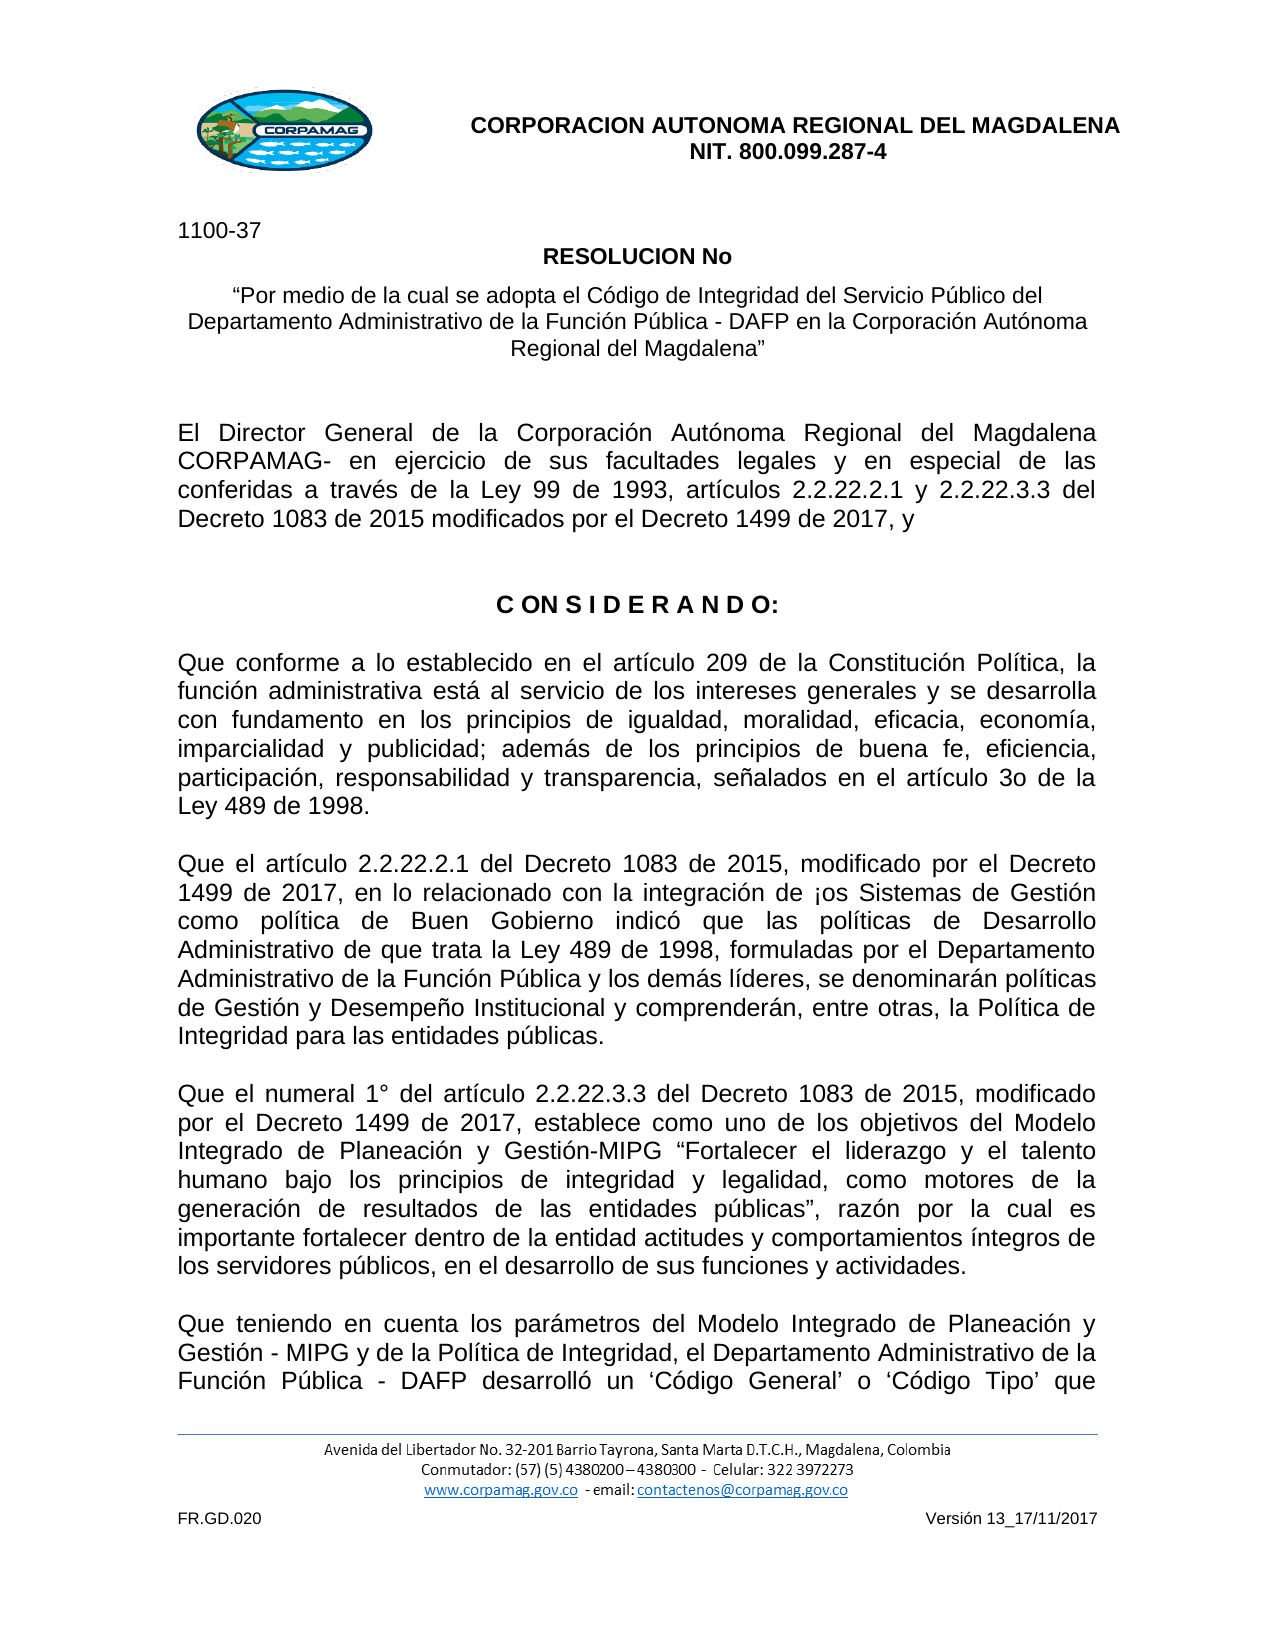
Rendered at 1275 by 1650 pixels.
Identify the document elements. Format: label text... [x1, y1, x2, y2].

text Que el numeral 1° del artículo 2.2.22.3.3 del Decreto 1083 de 2015, modificado por el Decreto 1499 de 2017, establece como uno de los objetivos del Modelo Integrado de Planeación y Gestión-MIPG “Fortalecer el liderazgo y el talento humano bajo los principios de integridad y legalidad, como motores de la generación de resultados de las entidades públicas”, razón por la cual es importante fortalecer dentro de la entidad actitudes y comportamientos íntegros de los servidores públicos, en el desarrollo de sus funciones y actividades. [177, 1079, 1098, 1280]
text Que conforme a lo establecido en el artículo 209 de la Constitución Política, la función administrativa está al servicio de los intereses generales y se desarrolla con fundamento en los principios de igualdad, moralidad, eficacia, economía, imparcialidad y publicidad; además de los principios de buena fe, eficiencia, participación, responsabilidad y transparencia, señalados en el artículo 3o de la Ley 489 de 1998. [177, 648, 1098, 820]
picture [192, 85, 373, 173]
text El Director General de la Corporación Autónoma Regional del Magdalena CORPAMAG- en ejercicio de sus facultades legales y en especial de las conferidas a través de la Ley 99 de 1993, artículos 2.2.22.2.1 y 2.2.22.3.3 del Decreto 1083 de 2015 modificados por el Decreto 1499 de 2017, y [177, 418, 1098, 533]
text Que el artículo 2.2.22.2.1 del Decreto 1083 de 2015, modificado por el Decreto 1499 de 2017, en lo relacionado con la integración de ¡os Sistemas de Gestión como política de Buen Gobierno indicó que las políticas de Desarrollo Administrativo de que trata la Ley 489 de 1998, formuladas por el Departamento Administrativo de la Función Pública y los demás líderes, se denominarán políticas de Gestión y Desempeño Institucional y comprenderán, entre otras, la Política de Integridad para las entidades públicas. [177, 849, 1098, 1050]
picture [177, 1431, 1098, 1509]
text C ON S I D E R A N D O: [177, 590, 1098, 619]
